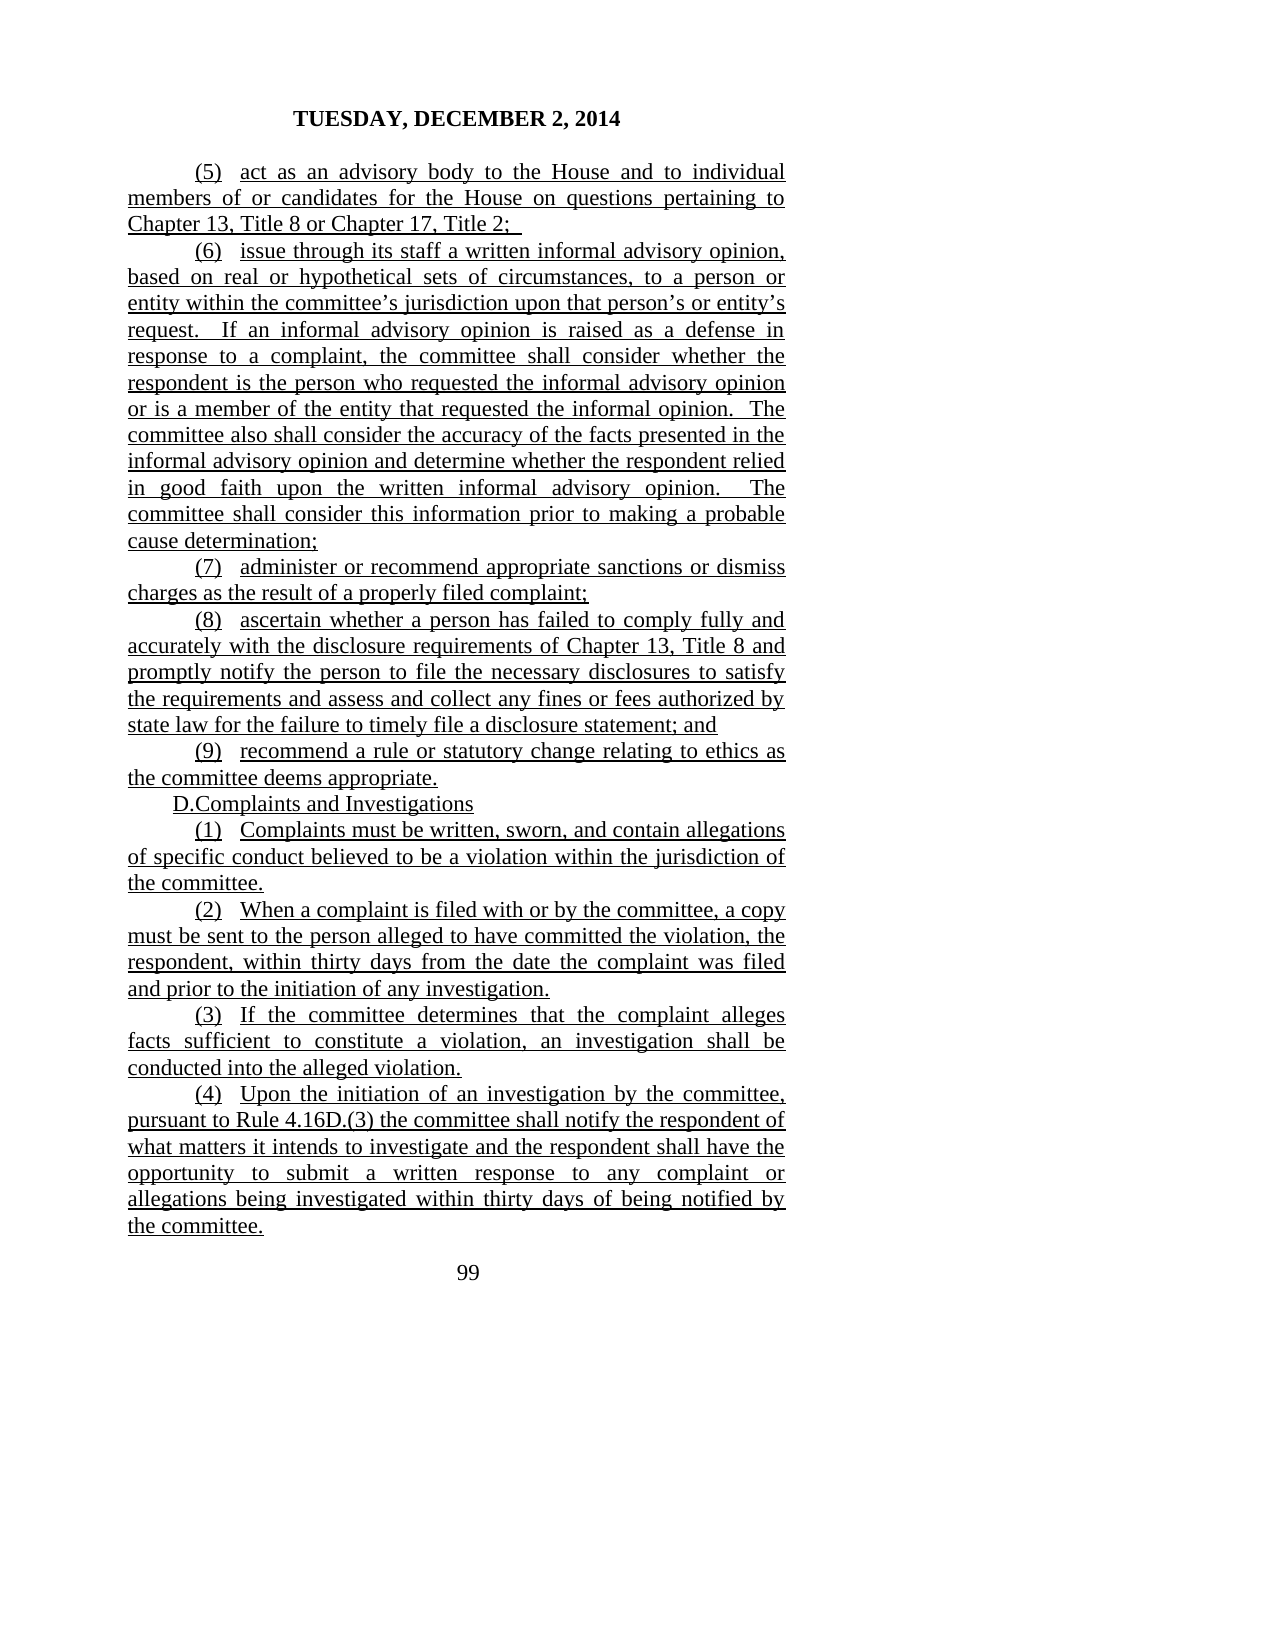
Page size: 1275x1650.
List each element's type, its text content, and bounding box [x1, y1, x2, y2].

text (2) When a complaint is filed with or by the committee, a copy must be sent to the person alleged to have committed the violation, the respondent, within thirty days from the date the complaint was filed and prior to the initiation of any investigation. [127, 972, 786, 1001]
text (4) Upon the initiation of an investigation by the committee, pursuant to Rule 4.16D.(3) the committee shall notify the respondent of what matters it intends to investigate and the respondent shall have the opportunity to submit a written response to any complaint or allegations being investigated within thirty days of being notified by the committee. [127, 1131, 786, 1182]
text (5) act as an advisory body to the House and to individual members of or candidates for the House on questions pertaining to Chapter 13, Title 8 or Chapter 17, Title 2; [127, 158, 786, 237]
text (2) When a complaint is filed with or by the committee, a copy must be sent to the person alleged to have committed the violation, the respondent, within thirty days from the date the complaint was filed and prior to the initiation of any investigation. [127, 946, 786, 971]
text (8) ascertain whether a person has failed to comply fully and accurately with the disclosure requirements of Chapter 13, Title 8 and promptly notify the person to file the necessary disclosures to satisfy the requirements and assess and collect any fines or fees authorized by state law for the failure to timely file a disclosure statement; and [127, 606, 786, 655]
text (2) When a complaint is filed with or by the committee, a copy must be sent to the person alleged to have committed the violation, the respondent, within thirty days from the date the complaint was filed and prior to the initiation of any investigation. [127, 896, 786, 945]
text D. Complaints and Investigations [127, 790, 786, 817]
text (4) Upon the initiation of an investigation by the committee, pursuant to Rule 4.16D.(3) the committee shall notify the respondent of what matters it intends to investigate and the respondent shall have the opportunity to submit a written response to any complaint or allegations being investigated within thirty days of being notified by the committee. [127, 1080, 786, 1129]
text (3) If the committee determines that the complaint alleges facts sufficient to constitute a violation, an investigation shall be conducted into the alleged violation. [127, 1051, 786, 1080]
text (9) recommend a rule or statutory change relating to ethics as the committee deems appropriate. [127, 737, 786, 790]
text (1) Complaints must be written, sworn, and contain allegations of specific conduct believed to be a violation within the jurisdiction of the committee. [127, 817, 786, 866]
text (7) administer or recommend appropriate sanctions or dismiss charges as the result of a properly filed complaint; [127, 553, 786, 606]
text (1) Complaints must be written, sworn, and contain allegations of specific conduct believed to be a violation within the jurisdiction of the committee. [127, 867, 786, 896]
text (8) ascertain whether a person has failed to comply fully and accurately with the disclosure requirements of Chapter 13, Title 8 and promptly notify the person to file the necessary disclosures to satisfy the requirements and assess and collect any fines or fees authorized by state law for the failure to timely file a disclosure statement; and [127, 683, 786, 737]
text (3) If the committee determines that the complaint alleges facts sufficient to constitute a violation, an investigation shall be conducted into the alleged violation. [127, 1001, 786, 1050]
